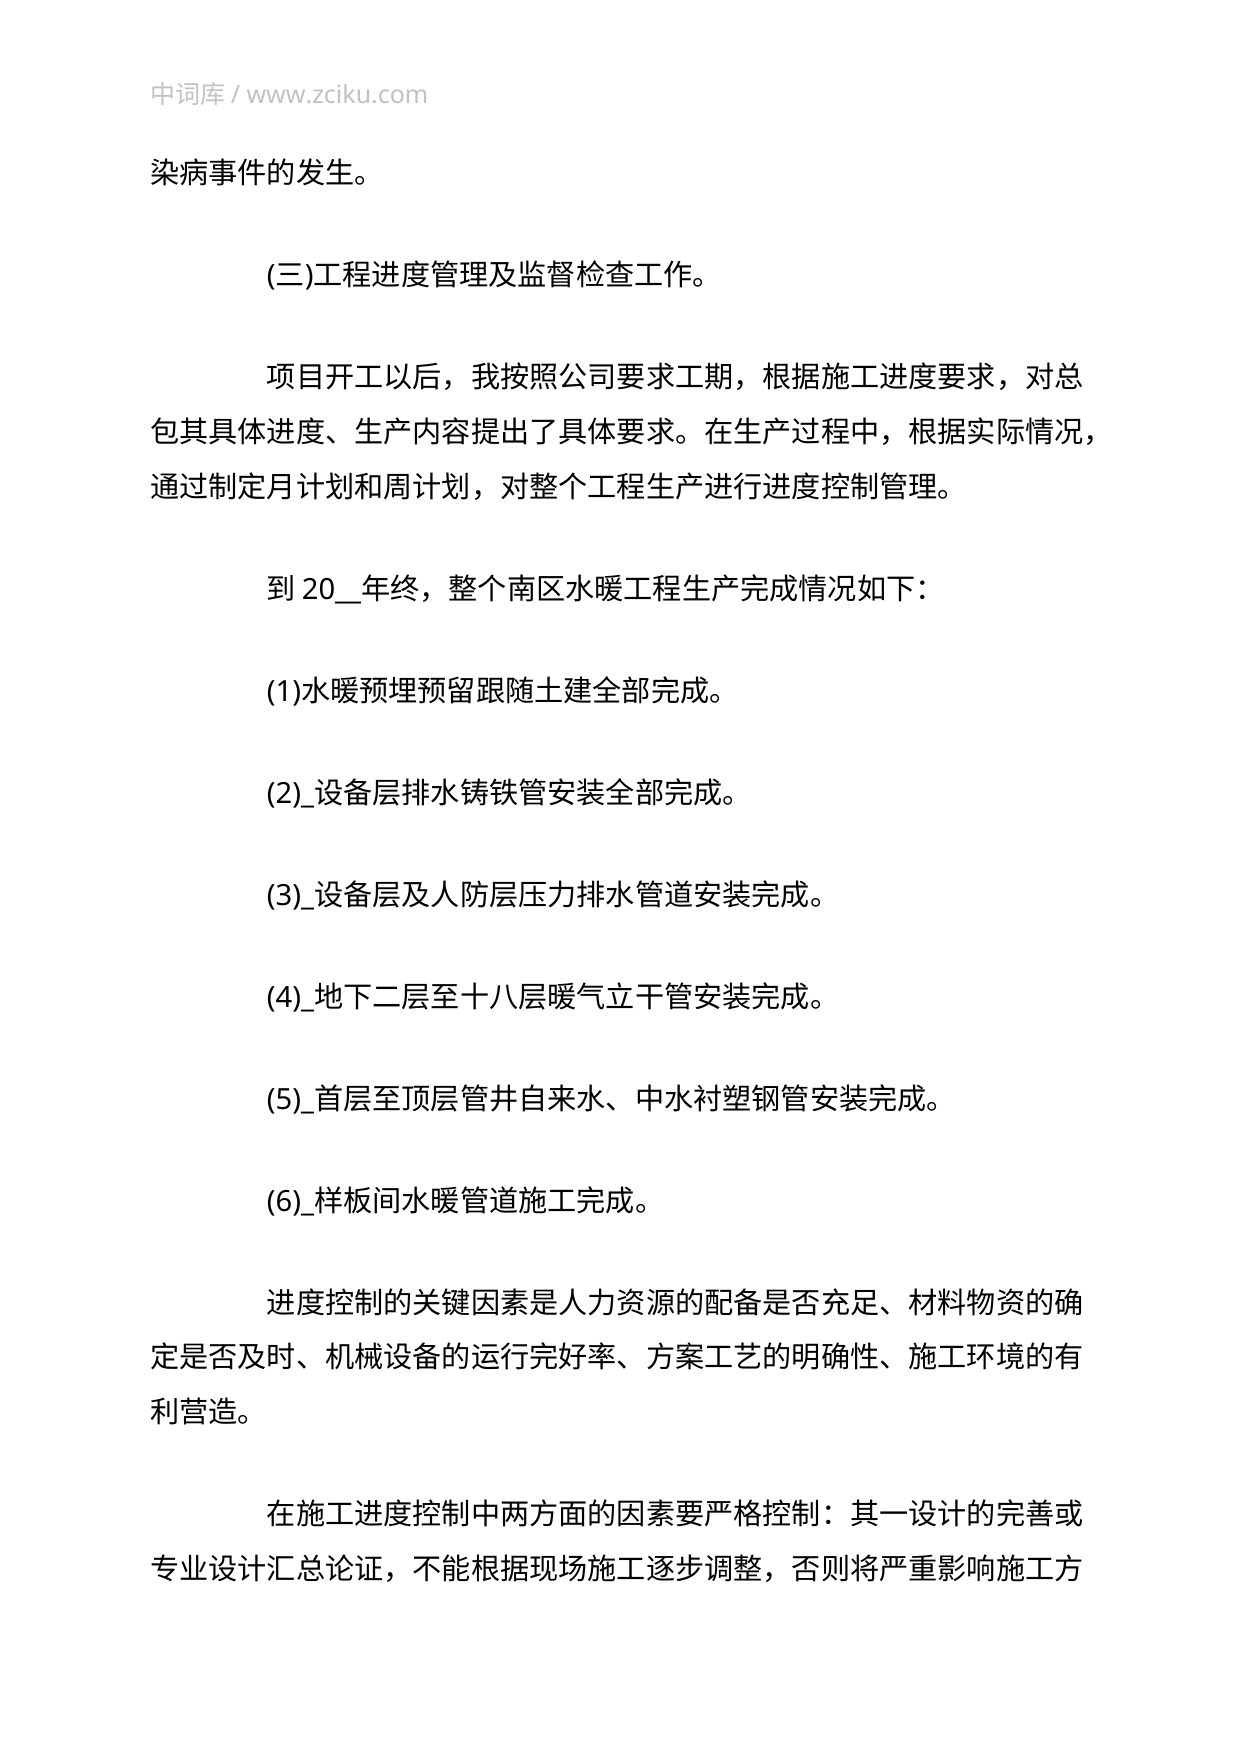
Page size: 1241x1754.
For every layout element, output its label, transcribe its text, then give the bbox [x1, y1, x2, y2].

text (5)_首层至顶层管井自来水、中水衬塑钢管安装完成。 [150, 1075, 1090, 1118]
text (1)水暖预埋预留跟随土建全部完成。 [150, 667, 1090, 710]
text (三)工程进度管理及监督检查工作。 [150, 252, 1090, 294]
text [150, 150, 1090, 192]
text 项目开工以后，我按照公司要求工期，根据施工进度要求，对总包其具体进度、生产内容提出了具体要求。在生产过程中，根据实际情况，通过制定月计划和周计划，对整个工程生产进行进度控制管理。 [150, 354, 1090, 506]
text (2)_设备层排水铸铁管安装全部完成。 [150, 769, 1090, 812]
text (6)_样板间水暖管道施工完成。 [150, 1177, 1090, 1219]
text 到20__年终，整个南区水暖工程生产完成情况如下： [150, 565, 1090, 608]
text (4)_地下二层至十八层暖气立干管安装完成。 [150, 973, 1090, 1016]
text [150, 1491, 1090, 1588]
text (3)_设备层及人防层压力排水管道安装完成。 [150, 871, 1090, 914]
text 进度控制的关键因素是人力资源的配备是否充足、材料物资的确定是否及时、机械设备的运行完好率、方案工艺的明确性、施工环境的有利营造。 [150, 1279, 1090, 1431]
